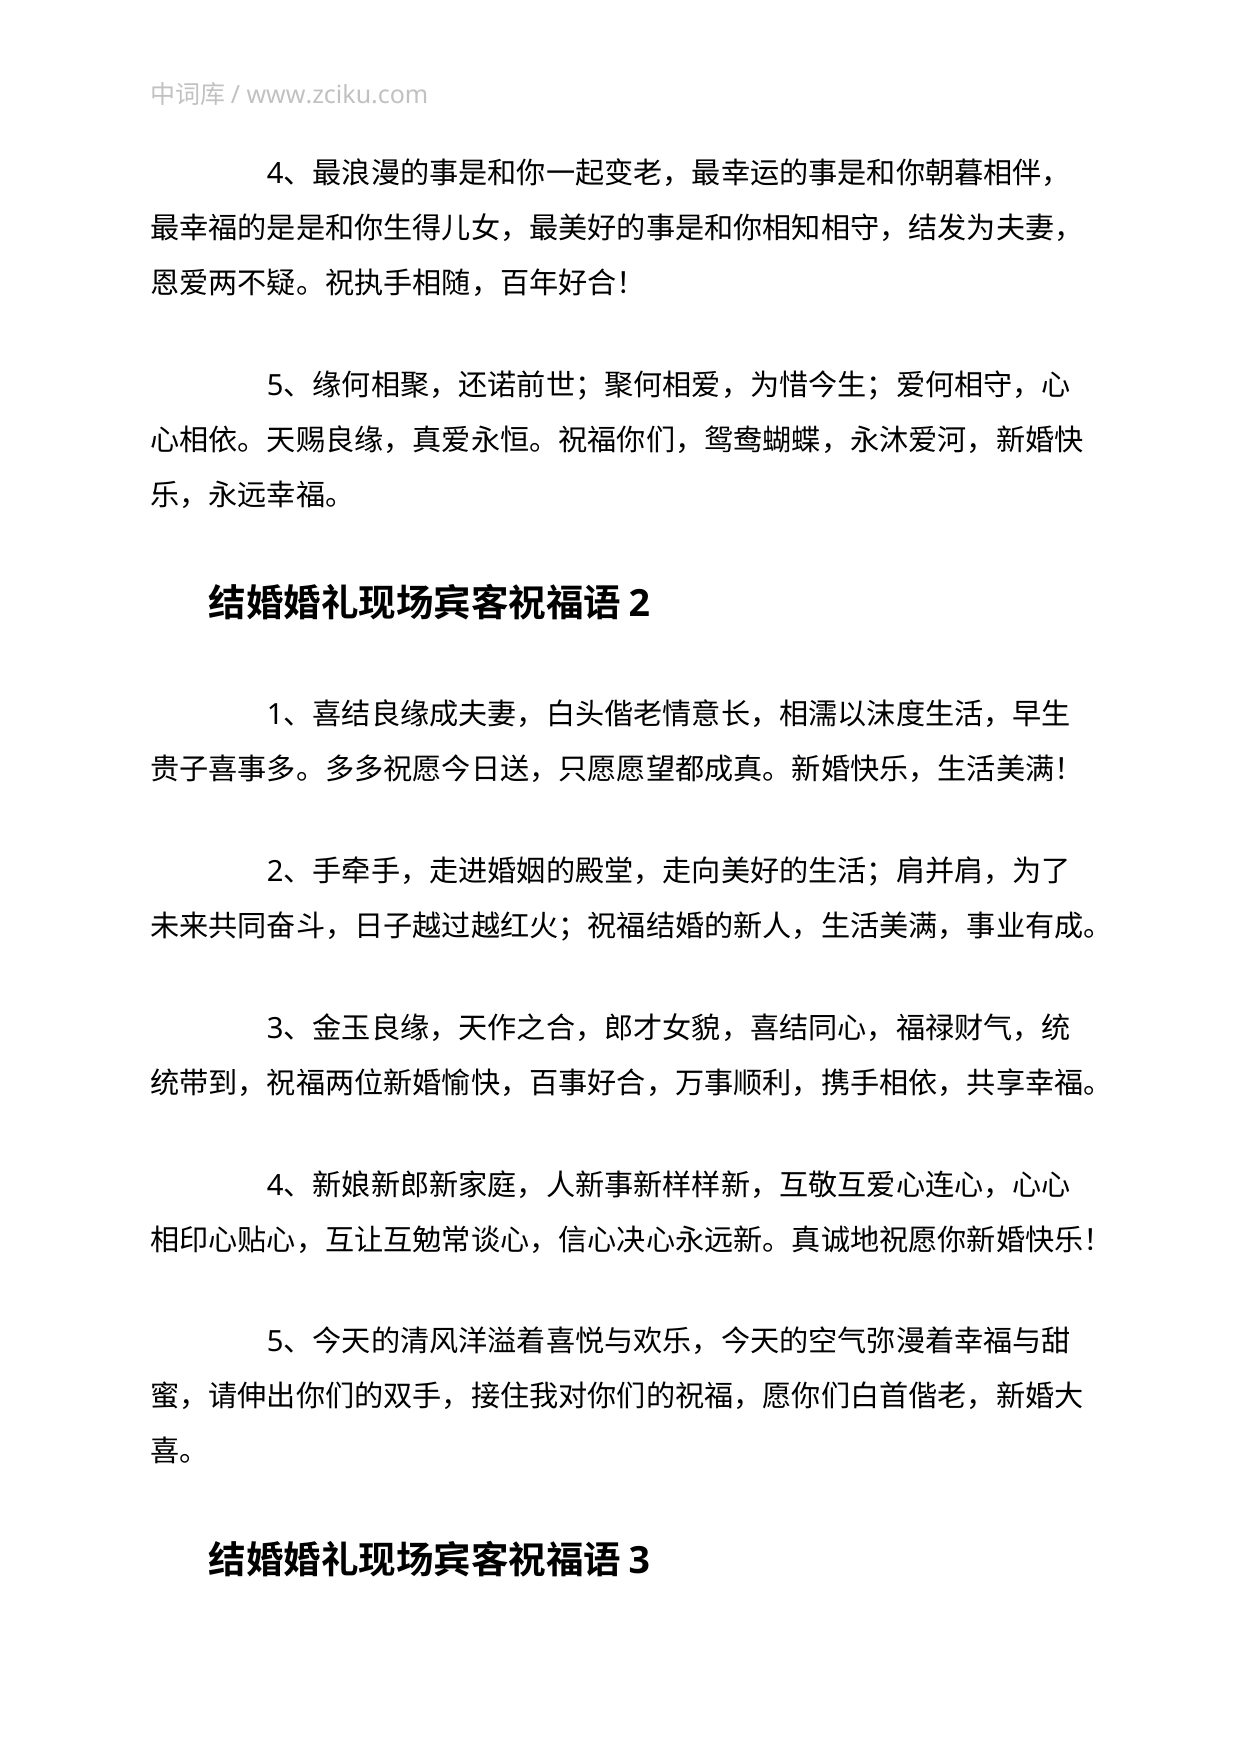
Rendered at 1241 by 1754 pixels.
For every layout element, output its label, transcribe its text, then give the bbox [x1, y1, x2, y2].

text 3、金玉良缘，天作之合，郎才女貌，喜结同心，福禄财气，统统带到，祝福两位新婚愉快，百事好合，万事顺利，携手相依，共享幸福。 [150, 1004, 1090, 1102]
text 结婚婚礼现场宾客祝福语2 [150, 573, 1090, 628]
text 4、最浪漫的事是和你一起变老，最幸运的事是和你朝暮相伴，最幸福的是是和你生得儿女，最美好的事是和你相知相守，结发为夫妻，恩爱两不疑。祝执手相随，百年好合！ [150, 150, 1090, 302]
text 1、喜结良缘成夫妻，白头偕老情意长，相濡以沫度生活，早生贵子喜事多。多多祝愿今日送，只愿愿望都成真。新婚快乐，生活美满！ [150, 691, 1090, 788]
text 2、手牵手，走进婚姻的殿堂，走向美好的生活；肩并肩，为了未来共同奋斗，日子越过越红火；祝福结婚的新人，生活美满，事业有成。 [150, 848, 1090, 945]
text 4、新娘新郎新家庭，人新事新样样新，互敬互爱心连心，心心相印心贴心，互让互勉常谈心，信心决心永远新。真诚地祝愿你新婚快乐！ [150, 1161, 1090, 1258]
text 5、缘何相聚，还诺前世；聚何相爱，为惜今生；爱何相守，心心相依。天赐良缘，真爱永恒。祝福你们，鸳鸯蝴蝶，永沐爱河，新婚快乐，永远幸福。 [150, 362, 1090, 514]
text 5、今天的清风洋溢着喜悦与欢乐，今天的空气弥漫着幸福与甜蜜，请伸出你们的双手，接住我对你们的祝福，愿你们白首偕老，新婚大喜。 [150, 1318, 1090, 1470]
text 结婚婚礼现场宾客祝福语3 [150, 1530, 1090, 1584]
